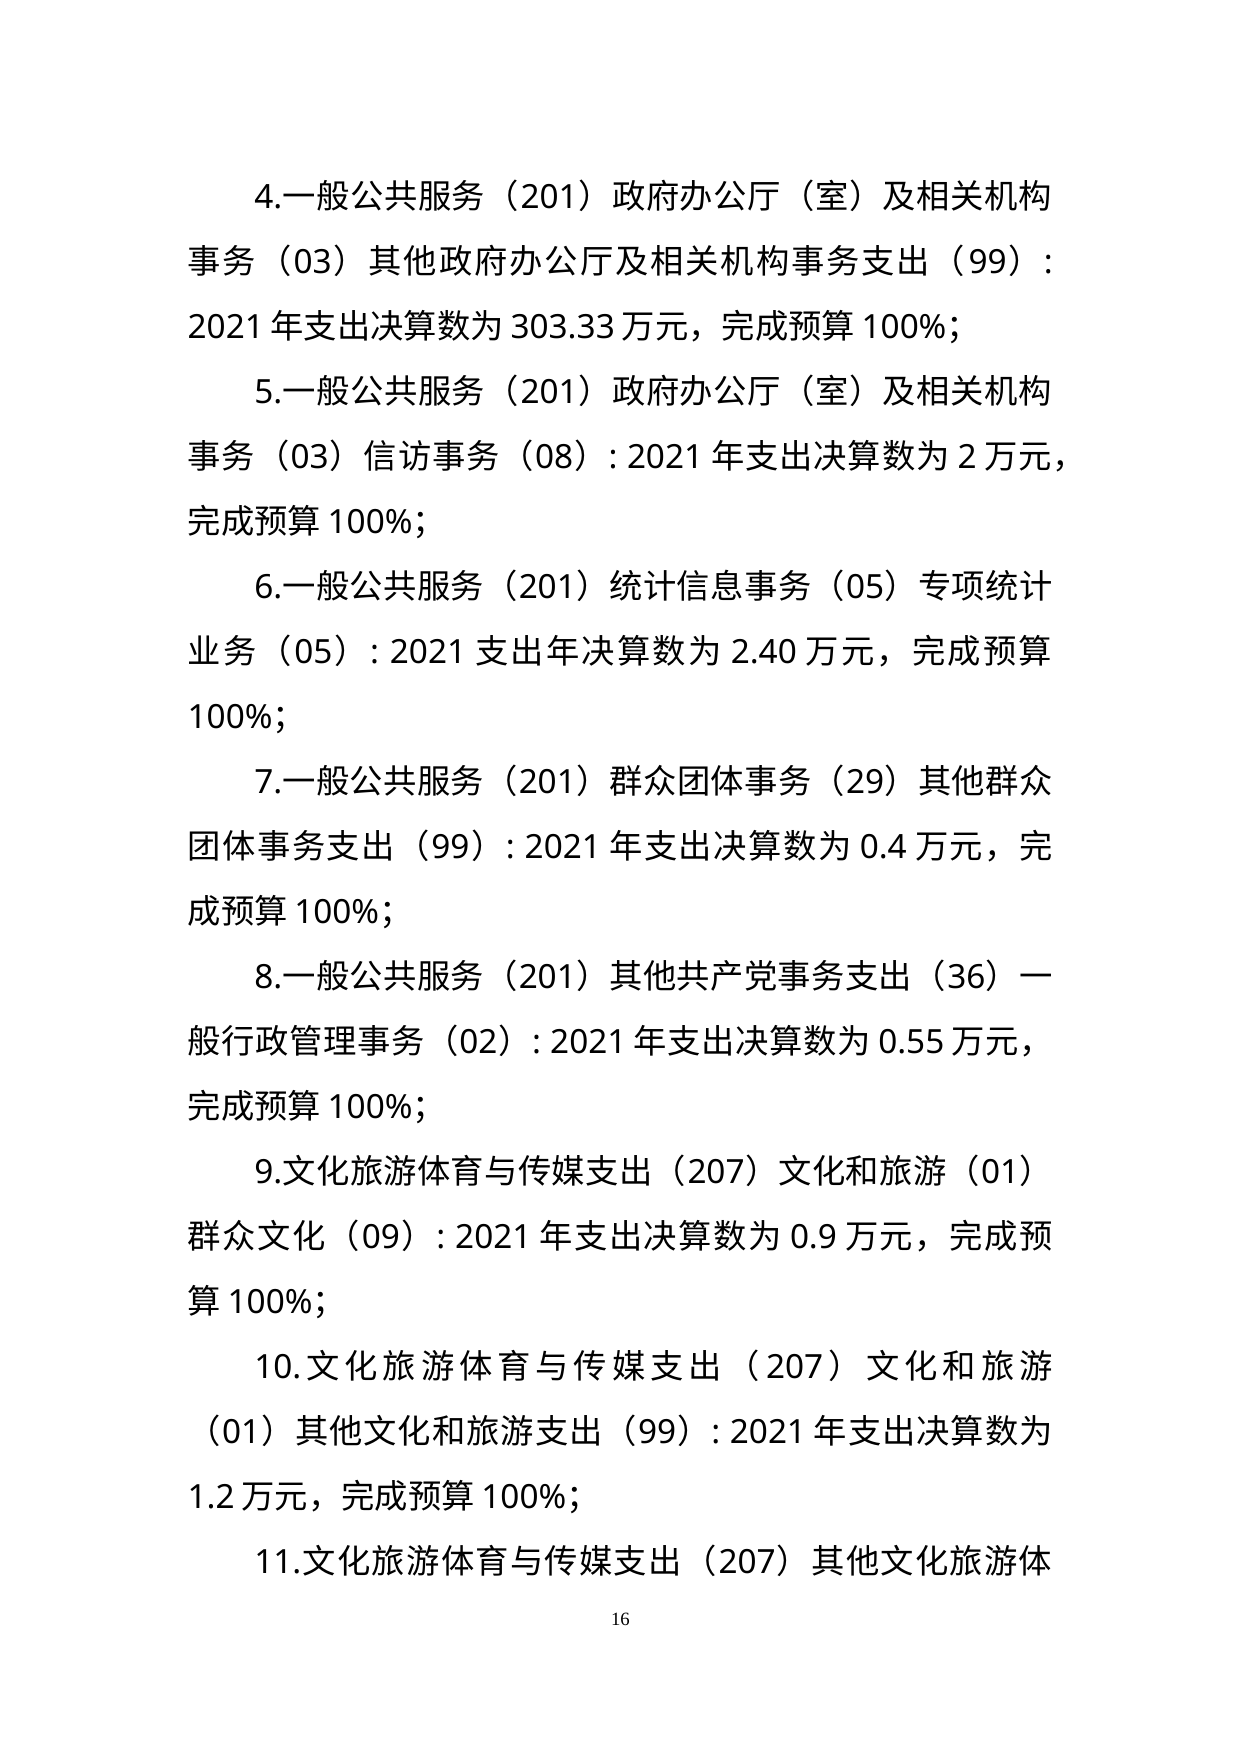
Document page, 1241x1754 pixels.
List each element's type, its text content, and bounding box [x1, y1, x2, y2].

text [187, 1527, 1053, 1592]
text 9.文化旅游体育与传媒支出（207）文化和旅游（01）群众文化（09）: 2021年支出决算数为0.9万元，完成预算100%； [187, 1137, 1053, 1332]
text 4.一般公共服务（201）政府办公厅（室）及相关机构事务（03）其他政府办公厅及相关机构事务支出（99）: 2021年支出决算数为303.33万元，完成预算100%； [187, 162, 1053, 357]
text 7.一般公共服务（201）群众团体事务（29）其他群众团体事务支出（99）: 2021年支出决算数为0.4万元，完成预算100%； [187, 747, 1053, 942]
text 10.文化旅游体育与传媒支出（207）文化和旅游（01）其他文化和旅游支出（99）: 2021年支出决算数为1.2万元，完成预算100%； [187, 1332, 1053, 1527]
text 8.一般公共服务（201）其他共产党事务支出（36）一般行政管理事务（02）: 2021年支出决算数为0.55万元，完成预算100%； [187, 942, 1053, 1137]
text 6.一般公共服务（201）统计信息事务（05）专项统计业务（05）: 2021支出年决算数为2.40万元，完成预算100%； [187, 552, 1053, 747]
text 5.一般公共服务（201）政府办公厅（室）及相关机构事务（03）信访事务（08）: 2021年支出决算数为2万元，完成预算100%； [187, 357, 1053, 552]
